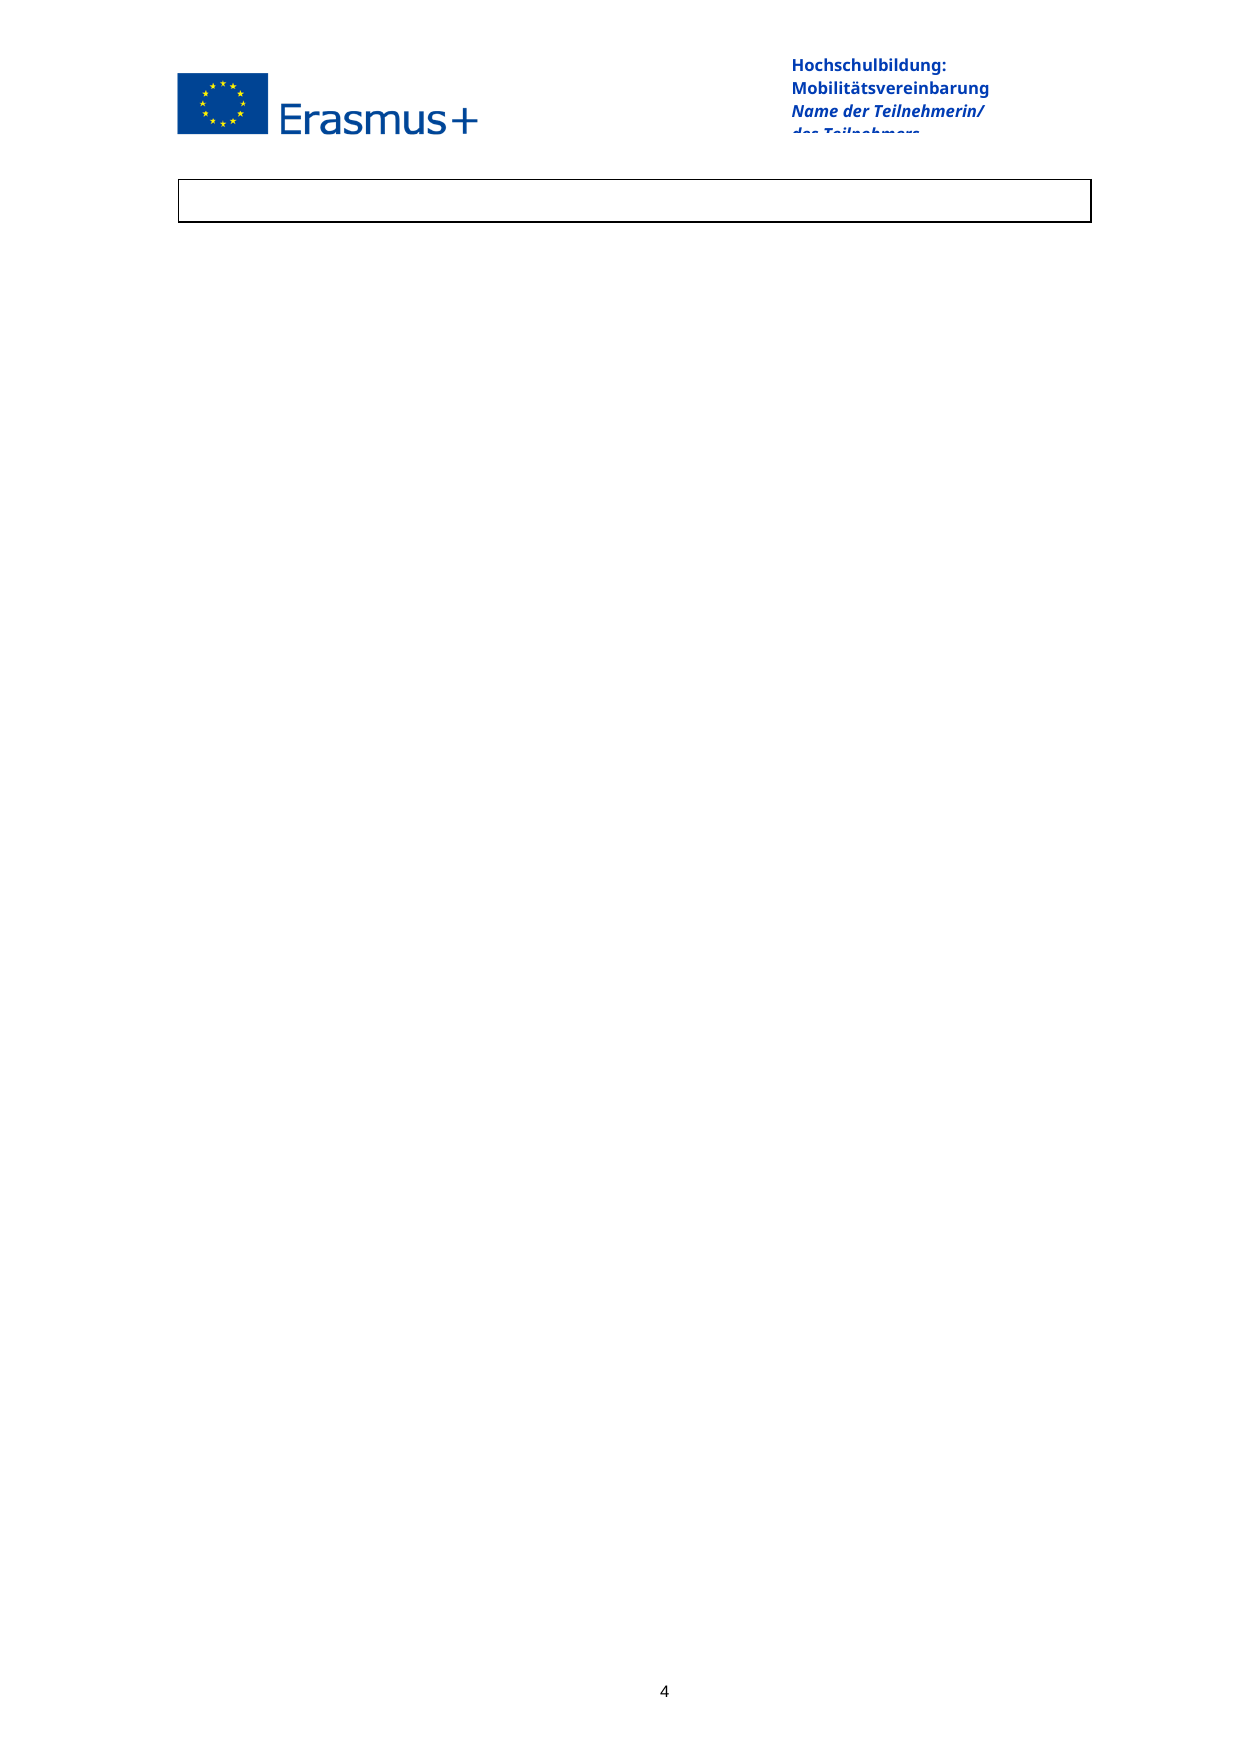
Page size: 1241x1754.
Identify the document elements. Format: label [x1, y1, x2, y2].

picture [177, 73, 478, 135]
table_header [179, 180, 1090, 221]
